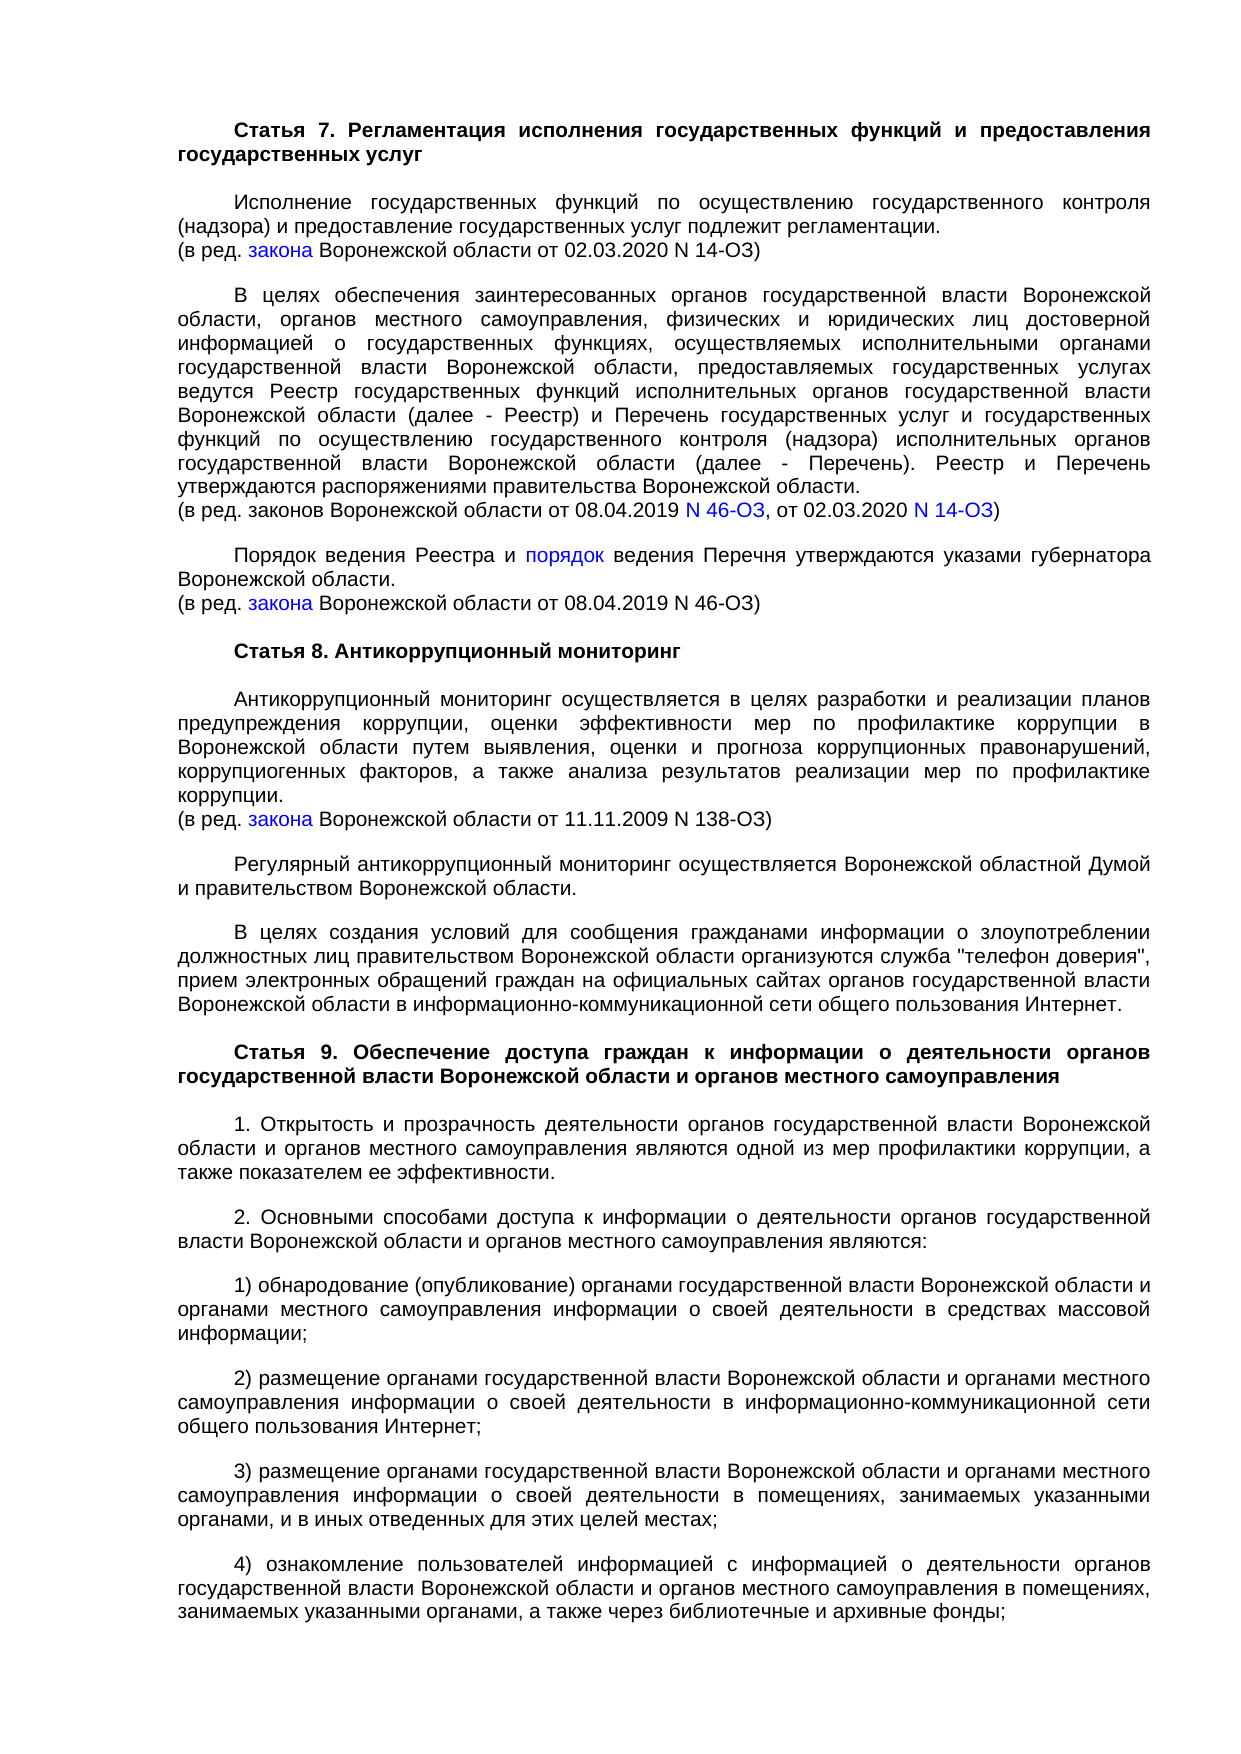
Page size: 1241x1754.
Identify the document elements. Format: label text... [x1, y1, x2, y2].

text 1) обнародование (опубликование) органами государственной власти Воронежской области и органами местного самоуправления информации о своей деятельности в средствах массовой информации; [177, 1273, 1152, 1345]
title Статья 8. Антикоррупционный мониторинг [177, 639, 1152, 663]
text 1. Открытость и прозрачность деятельности органов государственной власти Воронежской области и органов местного самоуправления являются одной из мер профилактики коррупции, а также показателем ее эффективности. [177, 1112, 1152, 1184]
text (в ред. законов Воронежской области от 08.04.2019 N 46-ОЗ, от 02.03.2020 N 14-ОЗ) [177, 498, 1152, 522]
title Статья 7. Регламентация исполнения государственных функций и предоставления государственных услуг [177, 118, 1152, 166]
text (в ред. закона Воронежской области от 08.04.2019 N 46-ОЗ) [177, 591, 1152, 615]
text 2) размещение органами государственной власти Воронежской области и органами местного самоуправления информации о своей деятельности в информационно-коммуникационной сети общего пользования Интернет; [177, 1366, 1152, 1438]
text Порядок ведения Реестра и порядок ведения Перечня утверждаются указами губернатора Воронежской области. [177, 543, 1152, 591]
text Исполнение государственных функций по осуществлению государственного контроля (надзора) и предоставление государственных услуг подлежит регламентации. [177, 190, 1152, 238]
title Статья 9. Обеспечение доступа граждан к информации о деятельности органов государственной власти Воронежской области и органов местного самоуправления [177, 1040, 1152, 1088]
text 2. Основными способами доступа к информации о деятельности органов государственной власти Воронежской области и органов местного самоуправления являются: [177, 1204, 1152, 1252]
text Регулярный антикоррупционный мониторинг осуществляется Воронежской областной Думой и правительством Воронежской области. [177, 851, 1152, 899]
text 3) размещение органами государственной власти Воронежской области и органами местного самоуправления информации о своей деятельности в помещениях, занимаемых указанными органами, и в иных отведенных для этих целей местах; [177, 1459, 1152, 1531]
text В целях создания условий для сообщения гражданами информации о злоупотреблении должностных лиц правительством Воронежской области организуются служба "телефон доверия", прием электронных обращений граждан на официальных сайтах органов государственной власти Воронежской области в информационно-коммуникационной сети общего пользования Интернет. [177, 920, 1152, 1016]
text Антикоррупционный мониторинг осуществляется в целях разработки и реализации планов предупреждения коррупции, оценки эффективности мер по профилактике коррупции в Воронежской области путем выявления, оценки и прогноза коррупционных правонарушений, коррупциогенных факторов, а также анализа результатов реализации мер по профилактике коррупции. [177, 687, 1152, 807]
text В целях обеспечения заинтересованных органов государственной власти Воронежской области, органов местного самоуправления, физических и юридических лиц достоверной информацией о государственных функциях, осуществляемых исполнительными органами государственной власти Воронежской области, предоставляемых государственных услугах ведутся Реестр государственных функций исполнительных органов государственной власти Воронежской области (далее - Реестр) и Перечень государственных услуг и государственных функций по осуществлению государственного контроля (надзора) исполнительных органов государственной власти Воронежской области (далее - Перечень). Реестр и Перечень утверждаются распоряжениями правительства Воронежской области. [177, 283, 1152, 498]
text 4) ознакомление пользователей информацией с информацией о деятельности органов государственной власти Воронежской области и органов местного самоуправления в помещениях, занимаемых указанными органами, а также через библиотечные и архивные фонды; [177, 1551, 1152, 1623]
text (в ред. закона Воронежской области от 02.03.2020 N 14-ОЗ) [177, 238, 1152, 262]
text (в ред. закона Воронежской области от 11.11.2009 N 138-ОЗ) [177, 807, 1152, 831]
